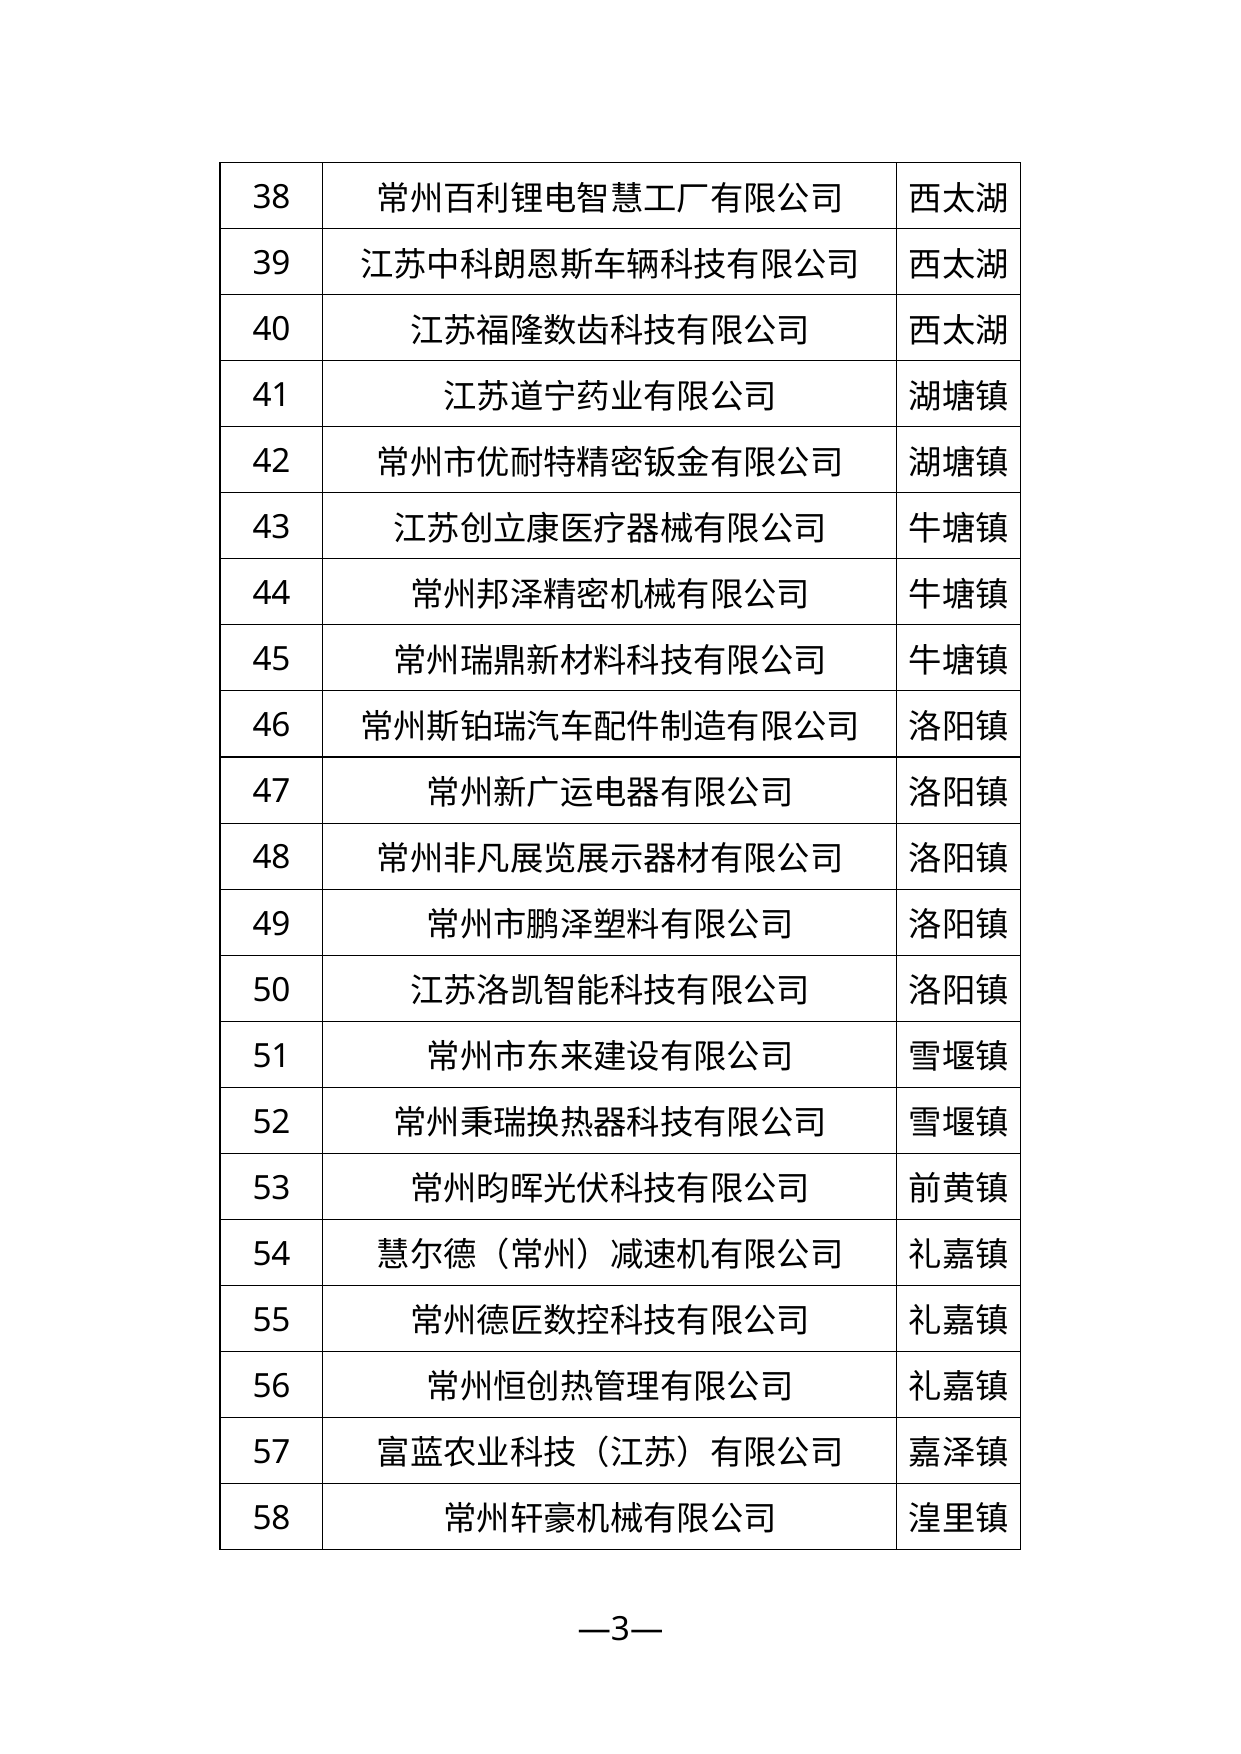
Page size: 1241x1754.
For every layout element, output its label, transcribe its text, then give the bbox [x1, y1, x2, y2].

table_cell 常州秉瑞换热器科技有限公司 [323, 1088, 896, 1153]
table_cell 前黄镇 [897, 1154, 1020, 1219]
table_cell 礼嘉镇 [897, 1286, 1020, 1351]
table_cell 江苏福隆数齿科技有限公司 [323, 295, 896, 360]
table_cell 江苏道宁药业有限公司 [323, 361, 896, 426]
table_cell 江苏洛凯智能科技有限公司 [323, 956, 896, 1021]
table_cell 51 [221, 1022, 322, 1087]
table_cell 常州市鹏泽塑料有限公司 [323, 890, 896, 954]
table_cell 39 [221, 229, 322, 294]
table_cell 58 [221, 1484, 322, 1549]
table_cell 洛阳镇 [897, 890, 1020, 954]
table_cell 礼嘉镇 [897, 1220, 1020, 1285]
table_cell 江苏创立康医疗器械有限公司 [323, 493, 896, 558]
table_cell 常州斯铂瑞汽车配件制造有限公司 [323, 691, 896, 756]
table_cell 西太湖 [897, 163, 1020, 228]
table_cell 48 [221, 824, 322, 888]
table_cell 礼嘉镇 [897, 1352, 1020, 1417]
table_cell 53 [221, 1154, 322, 1219]
table_cell 西太湖 [897, 229, 1020, 294]
table_cell 湖塘镇 [897, 427, 1020, 492]
table_cell 洛阳镇 [897, 956, 1020, 1021]
table_cell 57 [221, 1418, 322, 1483]
table_cell 常州市东来建设有限公司 [323, 1022, 896, 1087]
table_cell 常州德匠数控科技有限公司 [323, 1286, 896, 1351]
table_cell 江苏中科朗恩斯车辆科技有限公司 [323, 229, 896, 294]
table_cell 46 [221, 691, 322, 756]
table_cell 洛阳镇 [897, 691, 1020, 756]
table_cell 牛塘镇 [897, 493, 1020, 558]
table_cell 雪堰镇 [897, 1022, 1020, 1087]
table_cell 54 [221, 1220, 322, 1285]
table_cell 40 [221, 295, 322, 360]
table_cell 牛塘镇 [897, 625, 1020, 690]
table_cell 44 [221, 559, 322, 624]
table_cell 56 [221, 1352, 322, 1417]
table_cell 常州邦泽精密机械有限公司 [323, 559, 896, 624]
table_cell 常州昀晖光伏科技有限公司 [323, 1154, 896, 1219]
table_cell 43 [221, 493, 322, 558]
table_cell 西太湖 [897, 295, 1020, 360]
table_cell 常州百利锂电智慧工厂有限公司 [323, 163, 896, 228]
table_cell 常州轩豪机械有限公司 [323, 1484, 896, 1549]
table_cell 洛阳镇 [897, 824, 1020, 888]
table_cell 洛阳镇 [897, 758, 1020, 822]
table_cell 47 [221, 758, 322, 822]
table_cell 牛塘镇 [897, 559, 1020, 624]
table_cell 常州非凡展览展示器材有限公司 [323, 824, 896, 888]
table_cell 49 [221, 890, 322, 954]
table_cell 45 [221, 625, 322, 690]
table_cell 42 [221, 427, 322, 492]
table_cell 常州瑞鼎新材料科技有限公司 [323, 625, 896, 690]
table_cell 雪堰镇 [897, 1088, 1020, 1153]
table_cell 富蓝农业科技（江苏）有限公司 [323, 1418, 896, 1483]
table_cell 慧尔德（常州）减速机有限公司 [323, 1220, 896, 1285]
table_cell 常州新广运电器有限公司 [323, 758, 896, 822]
table_cell 常州市优耐特精密钣金有限公司 [323, 427, 896, 492]
table_cell 嘉泽镇 [897, 1418, 1020, 1483]
table_cell 38 [221, 163, 322, 228]
table_cell 50 [221, 956, 322, 1021]
table_cell 55 [221, 1286, 322, 1351]
table_cell 52 [221, 1088, 322, 1153]
table_cell 41 [221, 361, 322, 426]
table_cell 湟里镇 [897, 1484, 1020, 1549]
table_cell 湖塘镇 [897, 361, 1020, 426]
table_cell 常州恒创热管理有限公司 [323, 1352, 896, 1417]
